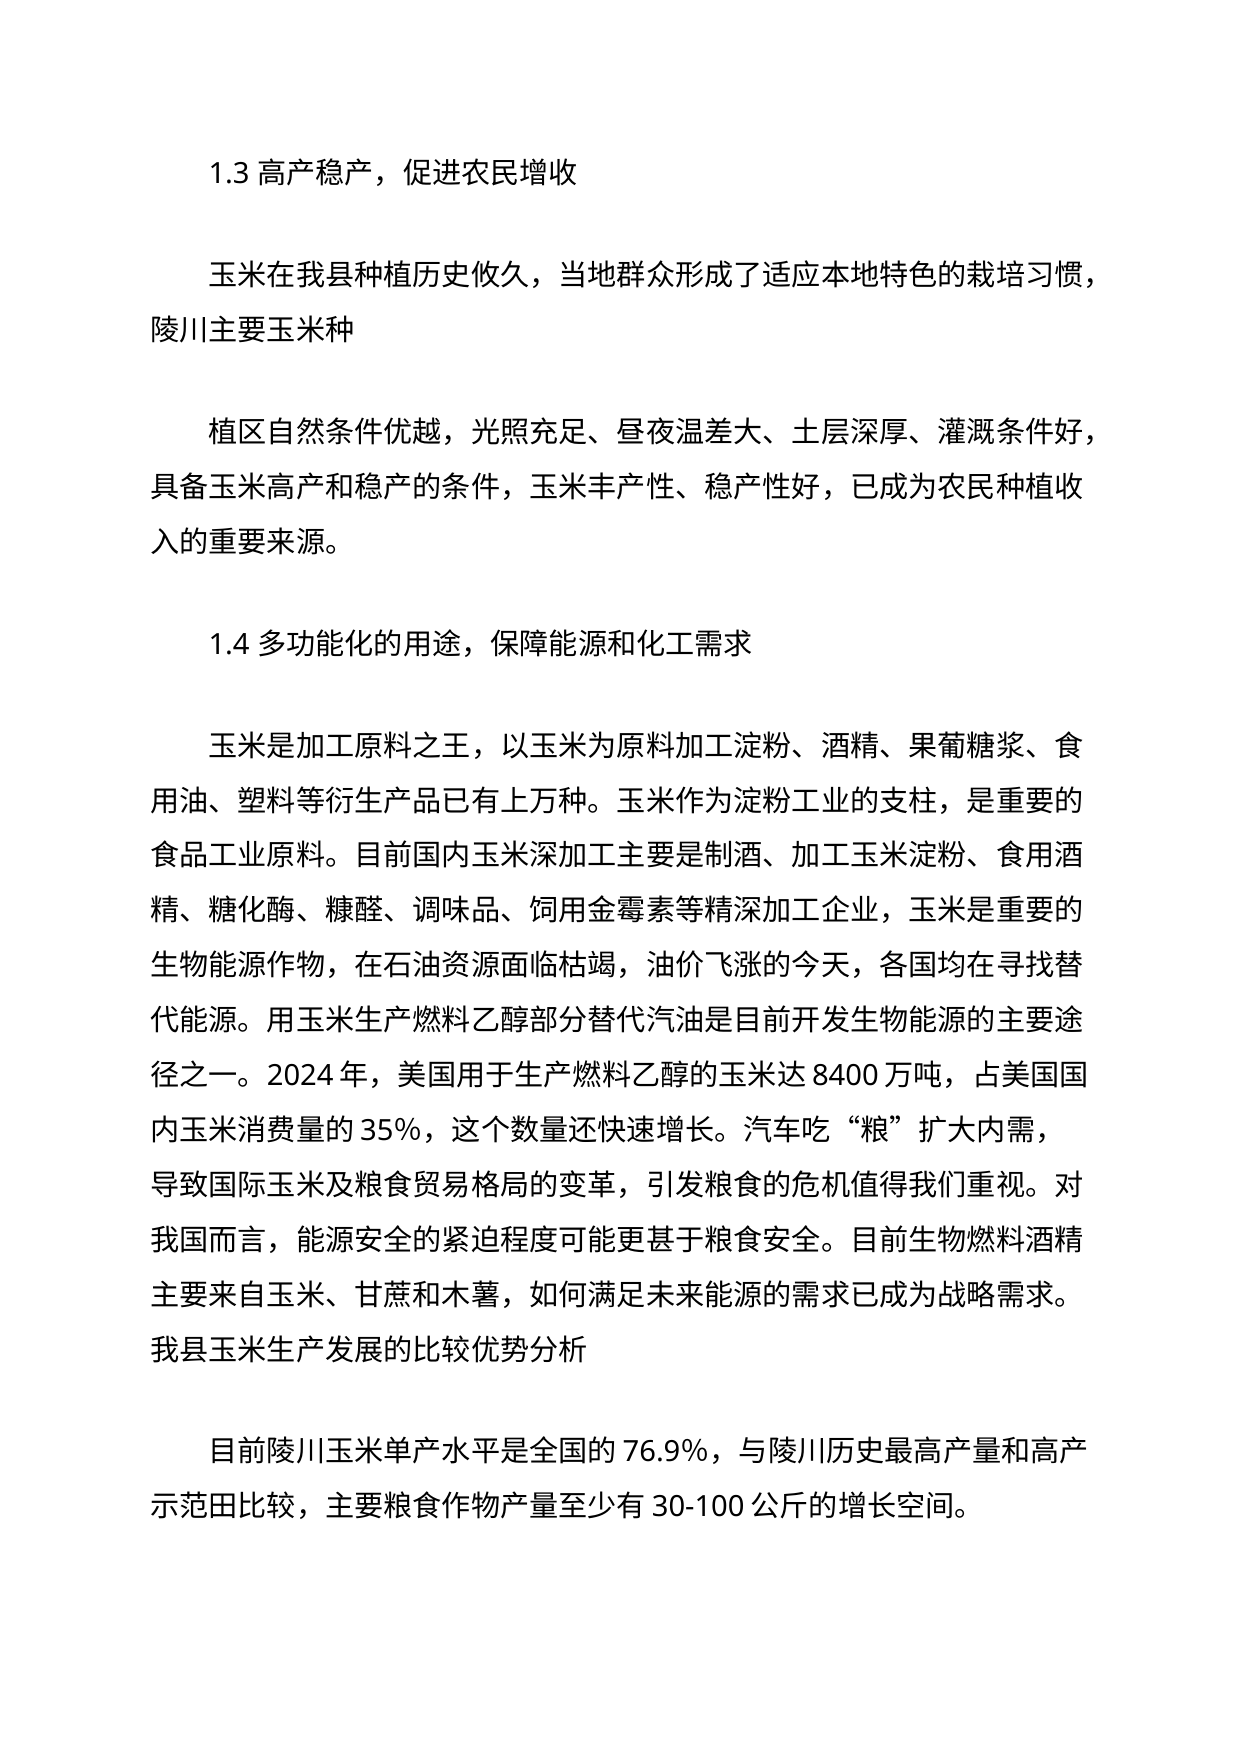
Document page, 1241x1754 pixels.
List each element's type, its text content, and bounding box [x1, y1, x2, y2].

text 植区自然条件优越，光照充足、昼夜温差大、土层深厚、灌溉条件好，具备玉米高产和稳产的条件，玉米丰产性、稳产性好，已成为农民种植收入的重要来源。 [150, 409, 1090, 561]
text 1.4 多功能化的用途，保障能源和化工需求 [150, 620, 1090, 663]
text 玉米是加工原料之王，以玉米为原料加工淀粉、酒精、果葡糖浆、食用油、塑料等衍生产品已有上万种。玉米作为淀粉工业的支柱，是重要的食品工业原料。目前国内玉米深加工主要是制酒、加工玉米淀粉、食用酒精、糖化酶、糠醛、调味品、饲用金霉素等精深加工企业，玉米是重要的生物能源作物，在石油资源面临枯竭，油价飞涨的今天，各国均在寻找替代能源。用玉米生产燃料乙醇部分替代汽油是目前开发生物能源的主要途径之一。2024年，美国用于生产燃料乙醇的玉米达8400万吨，占美国国内玉米消费量的35％，这个数量还快速增长。汽车吃“粮”扩大内需，导致国际玉米及粮食贸易格局的变革，引发粮食的危机值得我们重视。对我国而言，能源安全的紧迫程度可能更甚于粮食安全。目前生物燃料酒精主要来自玉米、甘蔗和木薯，如何满足未来能源的需求已成为战略需求。我县玉米生产发展的比较优势分析 [150, 722, 1090, 1368]
text 玉米在我县种植历史攸久，当地群众形成了适应本地特色的栽培习惯，陵川主要玉米种 [150, 252, 1090, 349]
text 1.3 高产稳产，促进农民增收 [150, 150, 1090, 192]
text 目前陵川玉米单产水平是全国的76.9％，与陵川历史最高产量和高产示范田比较，主要粮食作物产量至少有30-100公斤的增长空间。 [150, 1428, 1090, 1525]
